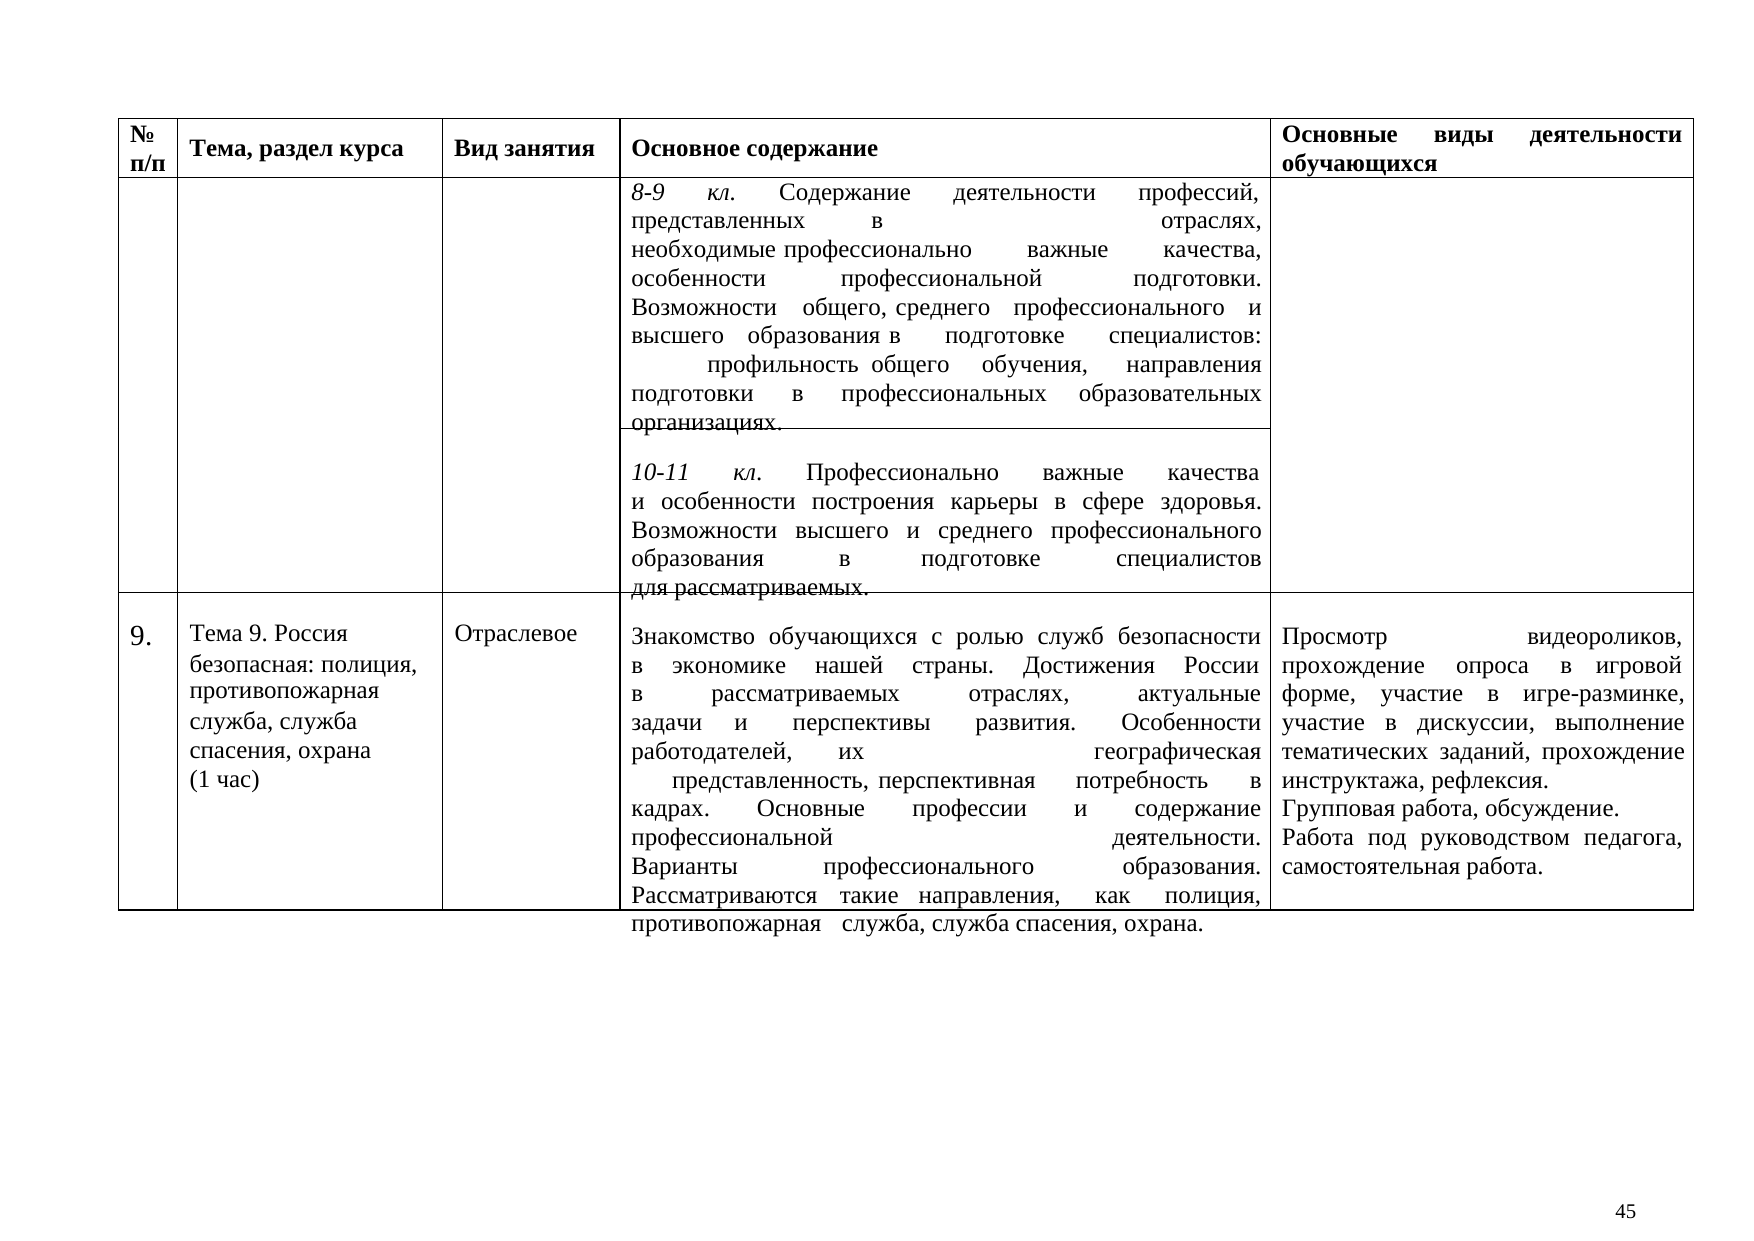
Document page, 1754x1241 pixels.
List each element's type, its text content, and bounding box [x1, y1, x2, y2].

text 45 [1615, 1199, 1685, 1223]
text 8-9 кл. Содержание деятельности профессий, представленных в отраслях, необходимые профессионально важные качества, особенности профессиональной подготовки. Возможности общего, среднего профессионального и высшего образования в подготовке специалистов: профильность общего обучения, направления подготовки в профессиональных образовательных организациях. [631, 177, 1262, 436]
text № п/п [130, 119, 172, 176]
text Знакомство обучающихся с ролью служб безопасности в экономике нашей страны. Достижения России в рассматриваемых отраслях, актуальные задачи и перспективы развития. Особенности работодателей, их географическая представленность, перспективная потребность в кадрах. Основные профессии и содержание профессиональной деятельности. Варианты профессионального образования. Рассматриваются такие направления, как полиция, противопожарная служба, служба спасения, охрана. [631, 621, 1261, 937]
text 9. Тема 9. Россия Отраслевое безопасная: полиция, противопожарная [130, 621, 583, 704]
text служба, служба спасения, охрана (1 час) [189, 706, 377, 793]
text Групповая работа, обсуждение. Работа под руководством педагога, самостоятельная работа. [1282, 793, 1688, 880]
text Просмотр видеороликов, прохождение опроса в игровой форме, участие в игре-разминке, участие в дискуссии, выполнение тематических заданий, прохождение инструктажа, рефлексия. [1282, 621, 1684, 793]
text Основные виды деятельности обучающихся [1282, 119, 1688, 176]
text Тема, раздел курса Вид занятия Основное содержание [189, 133, 1262, 162]
text 10-11 кл. Профессионально важные качества и особенности построения карьеры в сфере здоровья. Возможности высшего и среднего профессионального образования в подготовке специалистов для рассматриваемых. [631, 457, 1262, 601]
